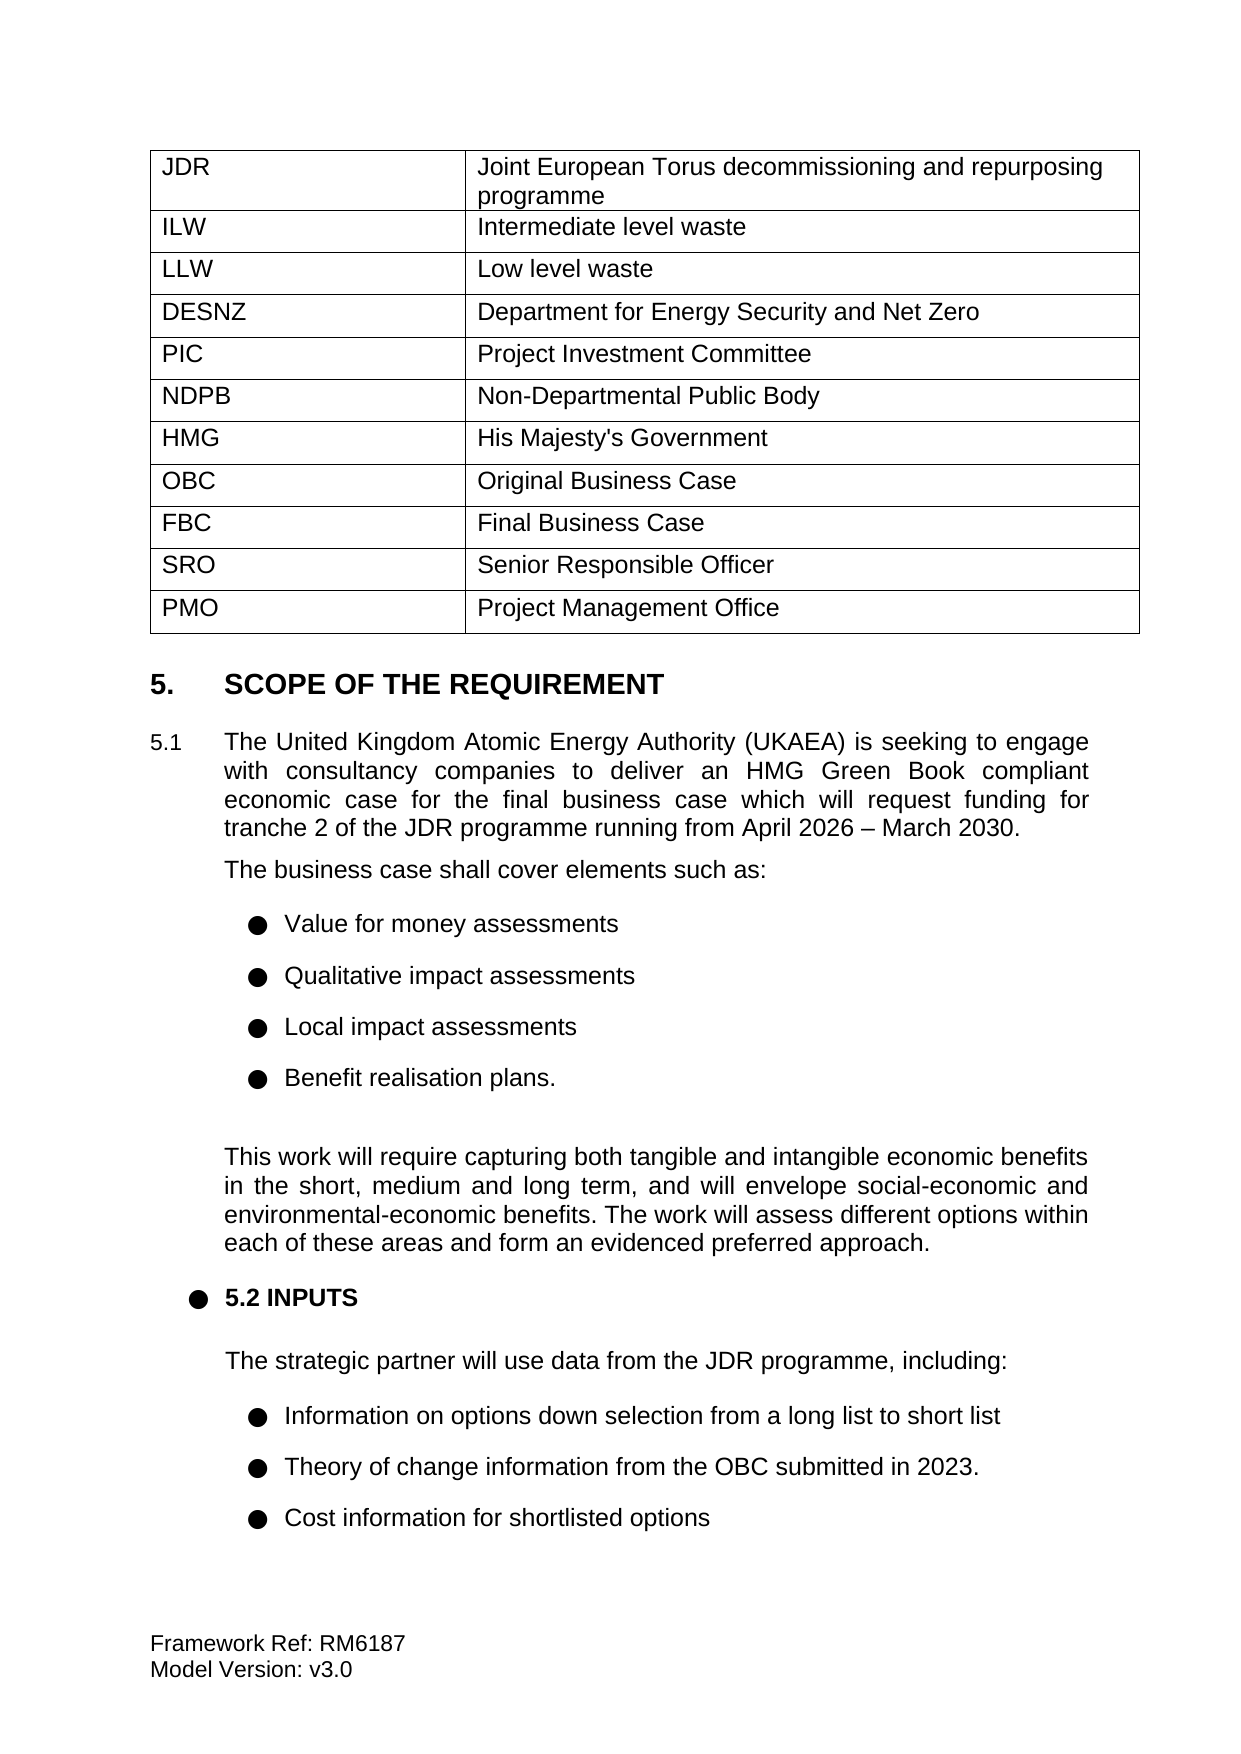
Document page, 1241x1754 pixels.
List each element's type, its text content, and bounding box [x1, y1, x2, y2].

table_cell HMG [151, 422, 465, 463]
list Qualitative impact assessments [247, 947, 1090, 998]
table_cell ILW [151, 211, 465, 252]
text 5.1 The United Kingdom Atomic Energy Authority (UKAEA) is seeking to engage with consultancy companies to deliver an HMG Green Book compliant economic case for the final business case which will request funding for tranche 2 of the JDR programme running from April 2026 – March 2030. [150, 727, 1090, 842]
subtitle 5.2 Inputs [187, 1269, 1090, 1321]
table_cell FBC [151, 507, 465, 548]
table_cell PMO [151, 591, 465, 633]
table_cell Non-Departmental Public Body [466, 380, 1139, 421]
text The strategic partner will use data from the JDR programme, including: [150, 1346, 1090, 1374]
table_cell Project Investment Committee [466, 338, 1139, 379]
table_cell LLW [151, 253, 465, 294]
list Theory of change information from the OBC submitted in 2023. [247, 1438, 1090, 1489]
table_cell NDPB [151, 380, 465, 421]
table_cell Original Business Case [466, 465, 1139, 506]
table_cell DESNZ [151, 295, 465, 337]
table_cell Senior Responsible Officer [466, 549, 1139, 590]
table_cell Final Business Case [466, 507, 1139, 548]
list Value for money assessments [247, 896, 1090, 947]
table_cell Low level waste [466, 253, 1139, 294]
list Cost information for shortlisted options [247, 1489, 1090, 1541]
subtitle Scope OF The Requirement [150, 667, 1090, 701]
table_cell Joint European Torus decommissioning and repurposing programme [466, 151, 1139, 210]
text The business case shall cover elements such as: [150, 854, 1090, 883]
table_cell Intermediate level waste [466, 211, 1139, 252]
table_cell JDR [151, 151, 465, 210]
text This work will require capturing both tangible and intangible economic benefits in the short, medium and long term, and will envelope social-economic and environmental-economic benefits. The work will assess different options within each of these areas and form an evidenced preferred approach. [224, 1142, 1090, 1257]
list Local impact assessments [247, 998, 1090, 1049]
list Benefit realisation plans. [247, 1049, 1090, 1101]
list Information on options down selection from a long list to short list [247, 1387, 1090, 1438]
table_cell His Majesty's Government [466, 422, 1139, 463]
table_cell SRO [151, 549, 465, 590]
table_cell OBC [151, 465, 465, 506]
table_cell Department for Energy Security and Net Zero [466, 295, 1139, 337]
table_cell PIC [151, 338, 465, 379]
table_cell Project Management Office [466, 591, 1139, 633]
